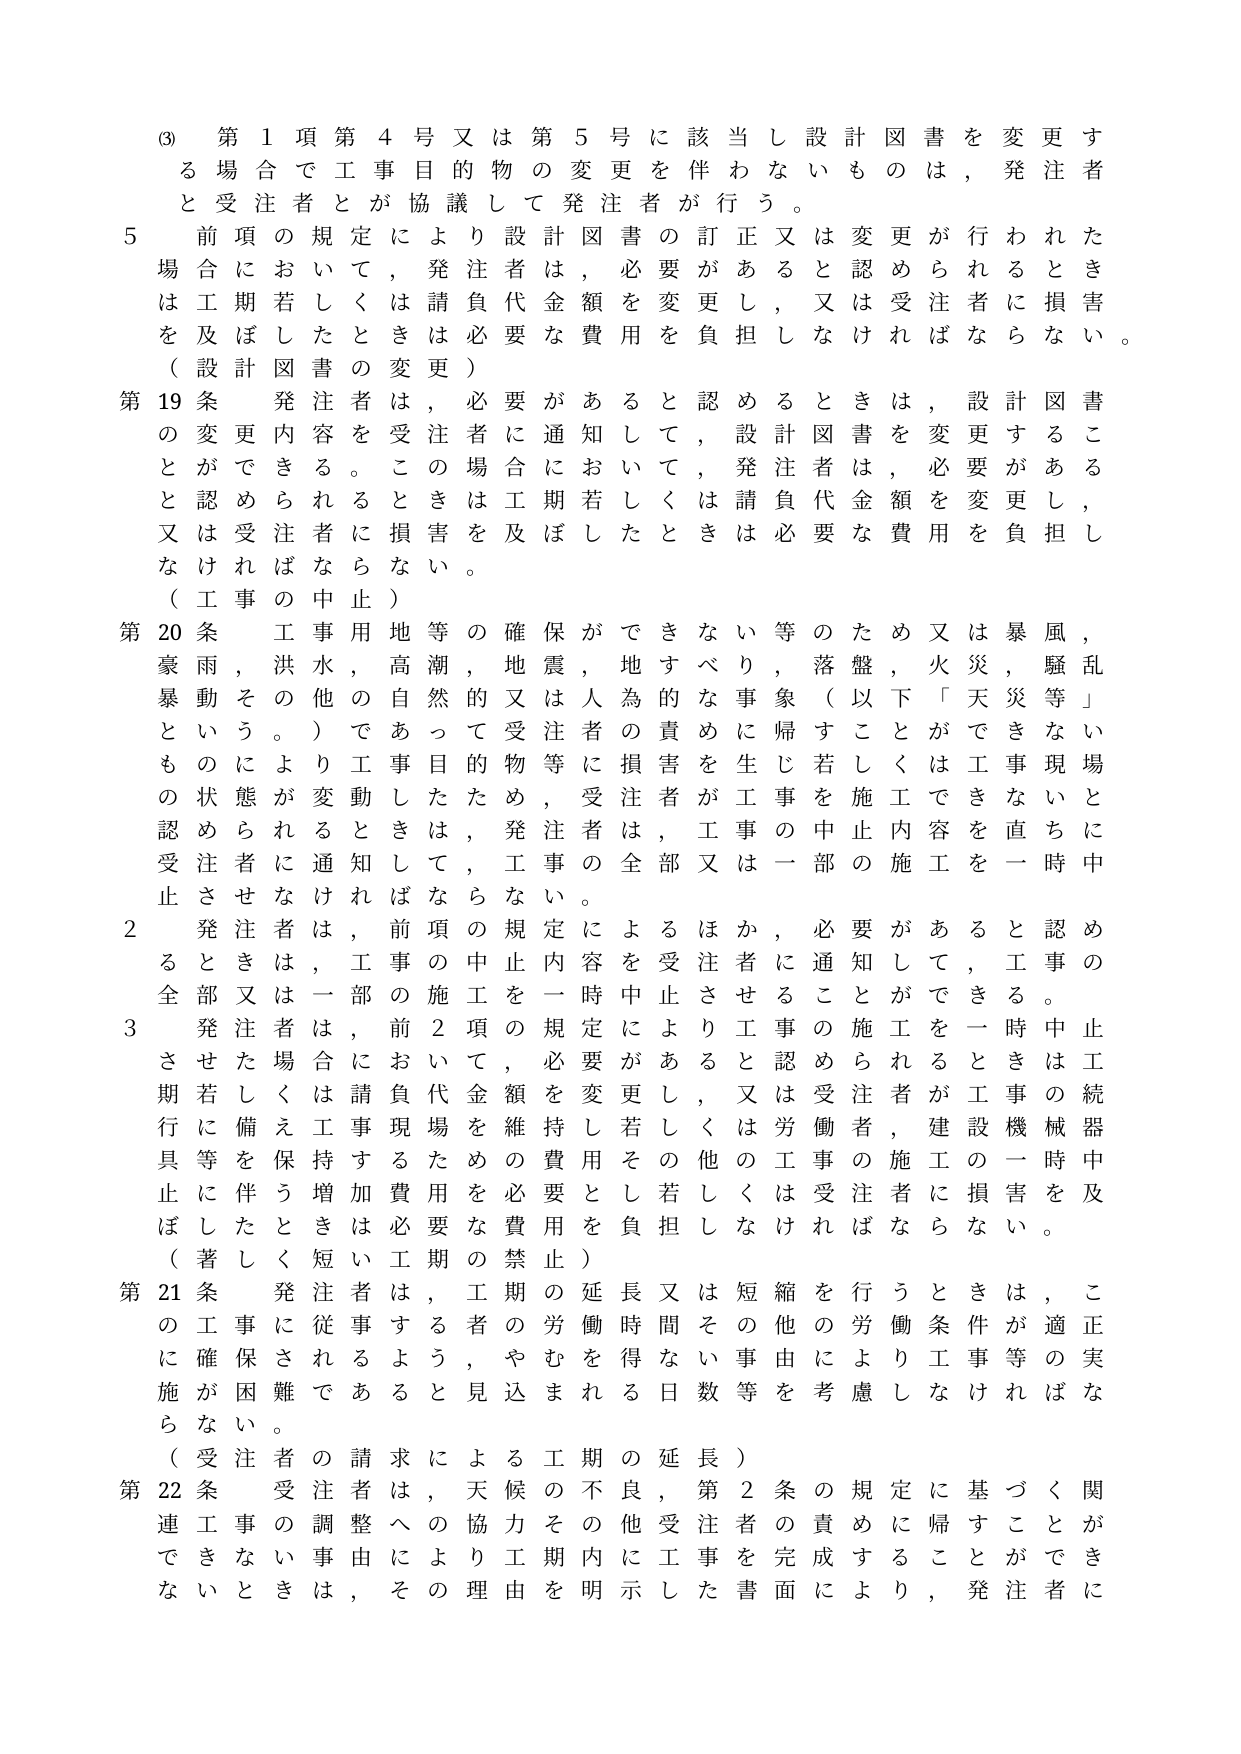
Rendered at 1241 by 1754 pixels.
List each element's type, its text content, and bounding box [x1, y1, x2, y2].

text （工事の中止） [119, 581, 1121, 614]
text ２ 発注者は，前項の規定によるほか，必要があると認めるときは，工事の中止内容を受注者に通知して，工事の全部又は一部の施工を一時中止させることができる。 [119, 912, 1121, 1011]
text 第19条 発注者は，必要があると認めるときは，設計図書の変更内容を受注者に通知して，設計図書を変更することができる。この場合において，発注者は，必要があると認められるときは工期若しくは請負代金額を変更し，又は受注者に損害を及ぼしたときは必要な費用を負担しなければならない。 [119, 383, 1121, 581]
text 第20条 工事用地等の確保ができない等のため又は暴風，豪雨，洪水，高潮，地震，地すべり，落盤，火災，騒乱，暴動その他の自然的又は人為的な事象（以下「天災等」という。）であって受注者の責めに帰すことができないものにより工事目的物等に損害を生じ若しくは工事現場の状態が変動したため，受注者が工事を施工できないと認められるときは，発注者は，工事の中止内容を直ちに受注者に通知して，工事の全部又は一部の施工を一時中止させなければならない。 [119, 614, 1121, 912]
text （著しく短い工期の禁止） [119, 1242, 1121, 1275]
text ５ 前項の規定により設計図書の訂正又は変更が行われた場合において，発注者は，必要があると認められるときは工期若しくは請負代金額を変更し，又は受注者に損害を及ぼしたときは必要な費用を負担しなければならない。 [119, 218, 1121, 350]
text 第21条 発注者は，工期の延長又は短縮を行うときは，この工事に従事する者の労働時間その他の労働条件が適正に確保されるよう，やむを得ない事由により工事等の実施が困難であると見込まれる日数等を考慮しなければならない。 [119, 1275, 1121, 1440]
text （受注者の請求による工期の延長） [119, 1440, 1121, 1473]
text （設計図書の変更） [119, 350, 1121, 383]
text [119, 1473, 1121, 1605]
text ３ 発注者は，前２項の規定により工事の施工を一時中止させた場合において，必要があると認められるときは工期若しくは請負代金額を変更し，又は受注者が工事の続行に備え工事現場を維持し若しくは労働者，建設機械器具等を保持するための費用その他の工事の施工の一時中止に伴う増加費用を必要とし若しくは受注者に損害を及ぼしたときは必要な費用を負担しなければならない。 [119, 1011, 1121, 1242]
text ⑶ 第１項第４号又は第５号に該当し設計図書を変更する場合で工事目的物の変更を伴わないものは，発注者と受注者とが協議して発注者が行う。 [141, 119, 1121, 218]
